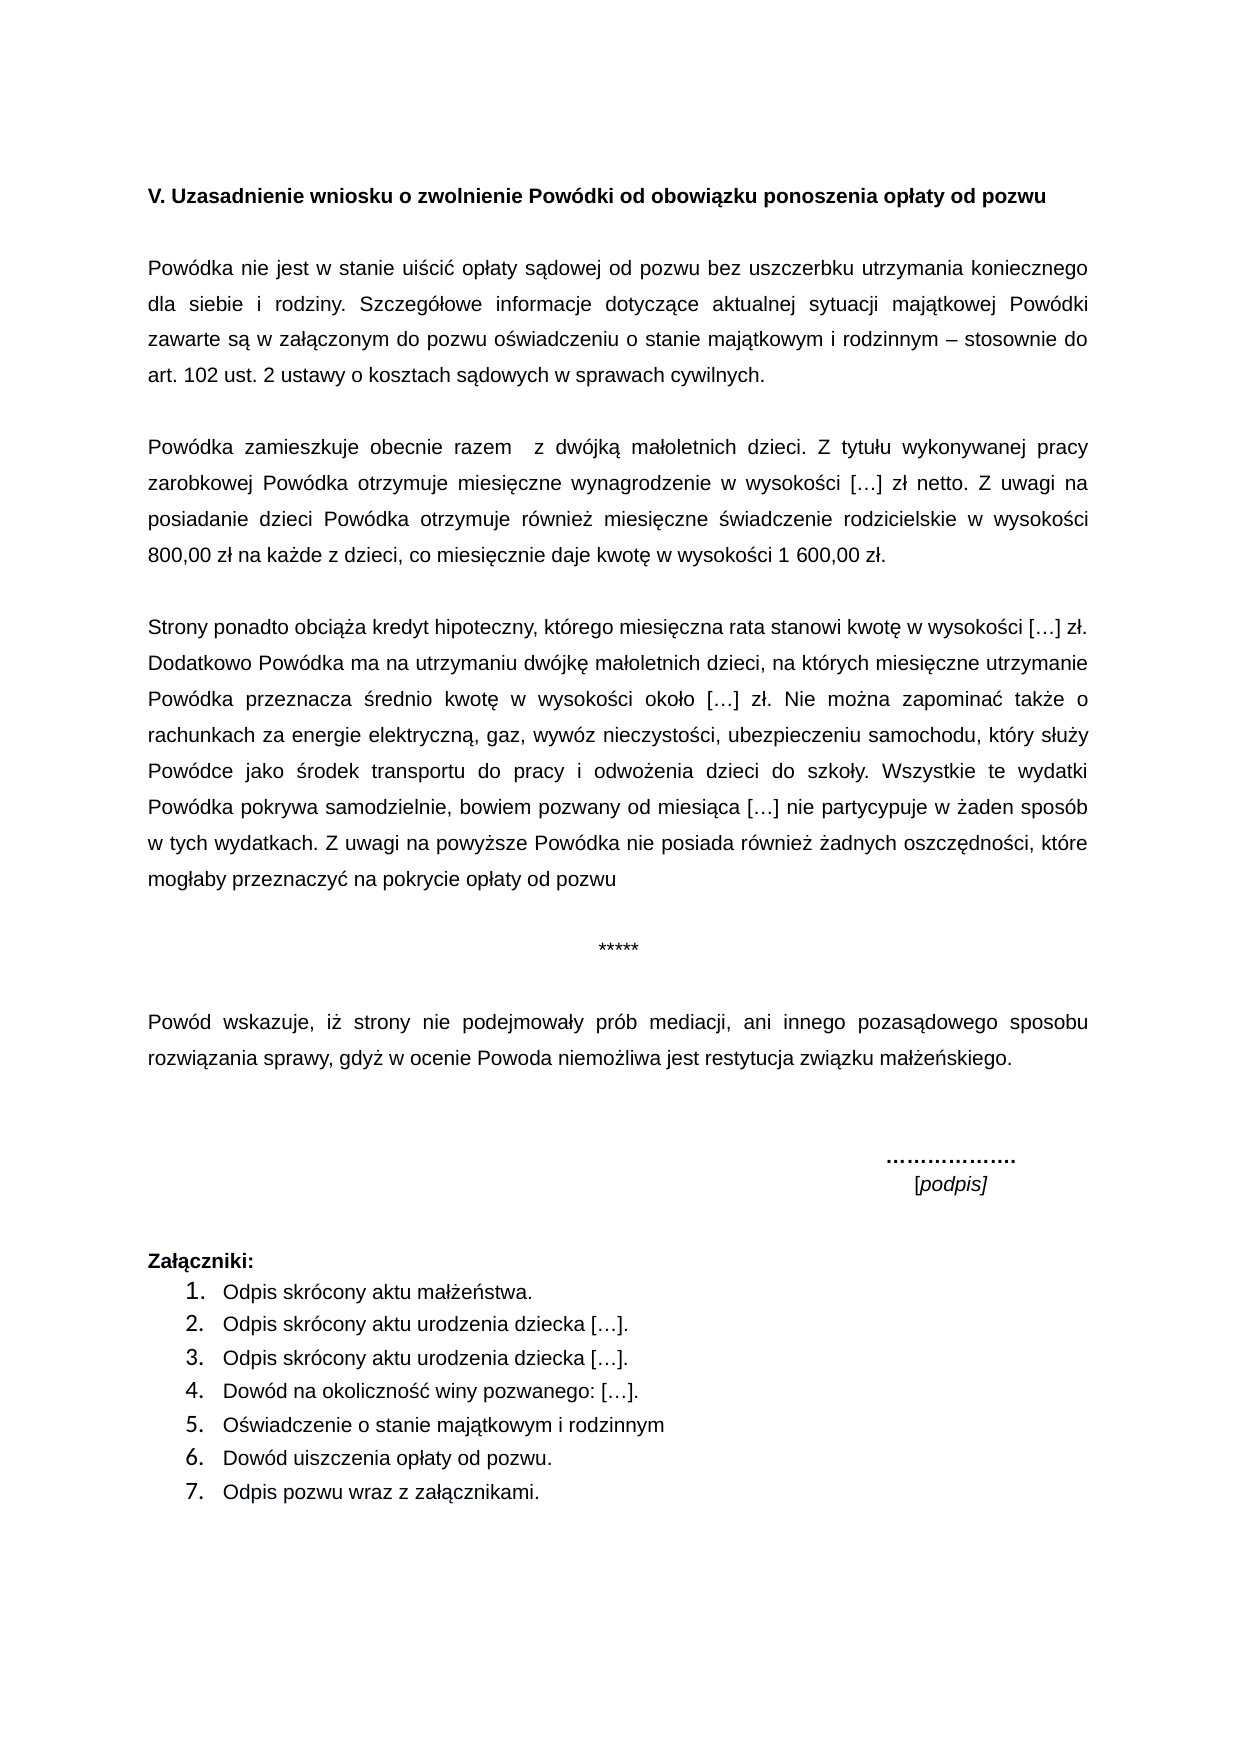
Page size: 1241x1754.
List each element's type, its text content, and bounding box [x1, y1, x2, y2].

text Powódka nie jest w stanie uiścić opłaty sądowej od pozwu bez uszczerbku utrzymania koniecznego dla siebie i rodziny. Szczegółowe informacje dotyczące aktualnej sytuacji majątkowej Powódki zawarte są w załączonym do pozwu oświadczeniu o stanie majątkowym i rodzinnym – stosownie do art. 102 ust. 2 ustawy o kosztach sądowych w sprawach cywilnych. [148, 255, 1089, 387]
list Dowód uiszczenia opłaty od pozwu. [185, 1441, 1093, 1472]
list Odpis pozwu wraz z załącznikami. [185, 1475, 1093, 1505]
list Dowód na okoliczność winy pozwanego: […]. [185, 1374, 1093, 1405]
text Powódka zamieszkuje obecnie razem z dwójką małoletnich dzieci. Z tytułu wykonywanej pracy zarobkowej Powódka otrzymuje miesięczne wynagrodzenie w wysokości […] zł netto. Z uwagi na posiadanie dzieci Powódka otrzymuje również miesięczne świadczenie rodzicielskie w wysokości 800,00 zł na każde z dzieci, co miesięcznie daje kwotę w wysokości 1 600,00 zł. [148, 435, 1089, 567]
list Oświadczenie o stanie majątkowym i rodzinnym [185, 1408, 1093, 1438]
list Odpis skrócony aktu urodzenia dziecka […]. [185, 1341, 1093, 1371]
list Odpis skrócony aktu urodzenia dziecka […]. [185, 1307, 1093, 1338]
text ………………. [148, 1144, 1093, 1168]
text V. Uzasadnienie wniosku o zwolnienie Powódki od obowiązku ponoszenia opłaty od pozwu [148, 183, 1089, 207]
text [podpis] [148, 1172, 1093, 1196]
list Odpis skrócony aktu małżeństwa. [185, 1276, 1093, 1304]
text Strony ponadto obciąża kredyt hipoteczny, którego miesięczna rata stanowi kwotę w wysokości […] zł. Dodatkowo Powódka ma na utrzymaniu dwójkę małoletnich dzieci, na których miesięczne utrzymanie Powódka przeznacza średnio kwotę w wysokości około […] zł. Nie można zapominać także o rachunkach za energie elektryczną, gaz, wywóz nieczystości, ubezpieczeniu samochodu, który służy Powódce jako środek transportu do pracy i odwożenia dzieci do szkoły. Wszystkie te wydatki Powódka pokrywa samodzielnie, bowiem pozwany od miesiąca […] nie partycypuje w żaden sposób w tych wydatkach. Z uwagi na powyższe Powódka nie posiada również żadnych oszczędności, które mogłaby przeznaczyć na pokrycie opłaty od pozwu [148, 615, 1089, 890]
text ***** [148, 938, 1089, 962]
text Powód wskazuje, iż strony nie podejmowały prób mediacji, ani innego pozasądowego sposobu rozwiązania sprawy, gdyż w ocenie Powoda niemożliwa jest restytucja związku małżeńskiego. [148, 1010, 1089, 1070]
text Załączniki: [148, 1249, 1093, 1273]
